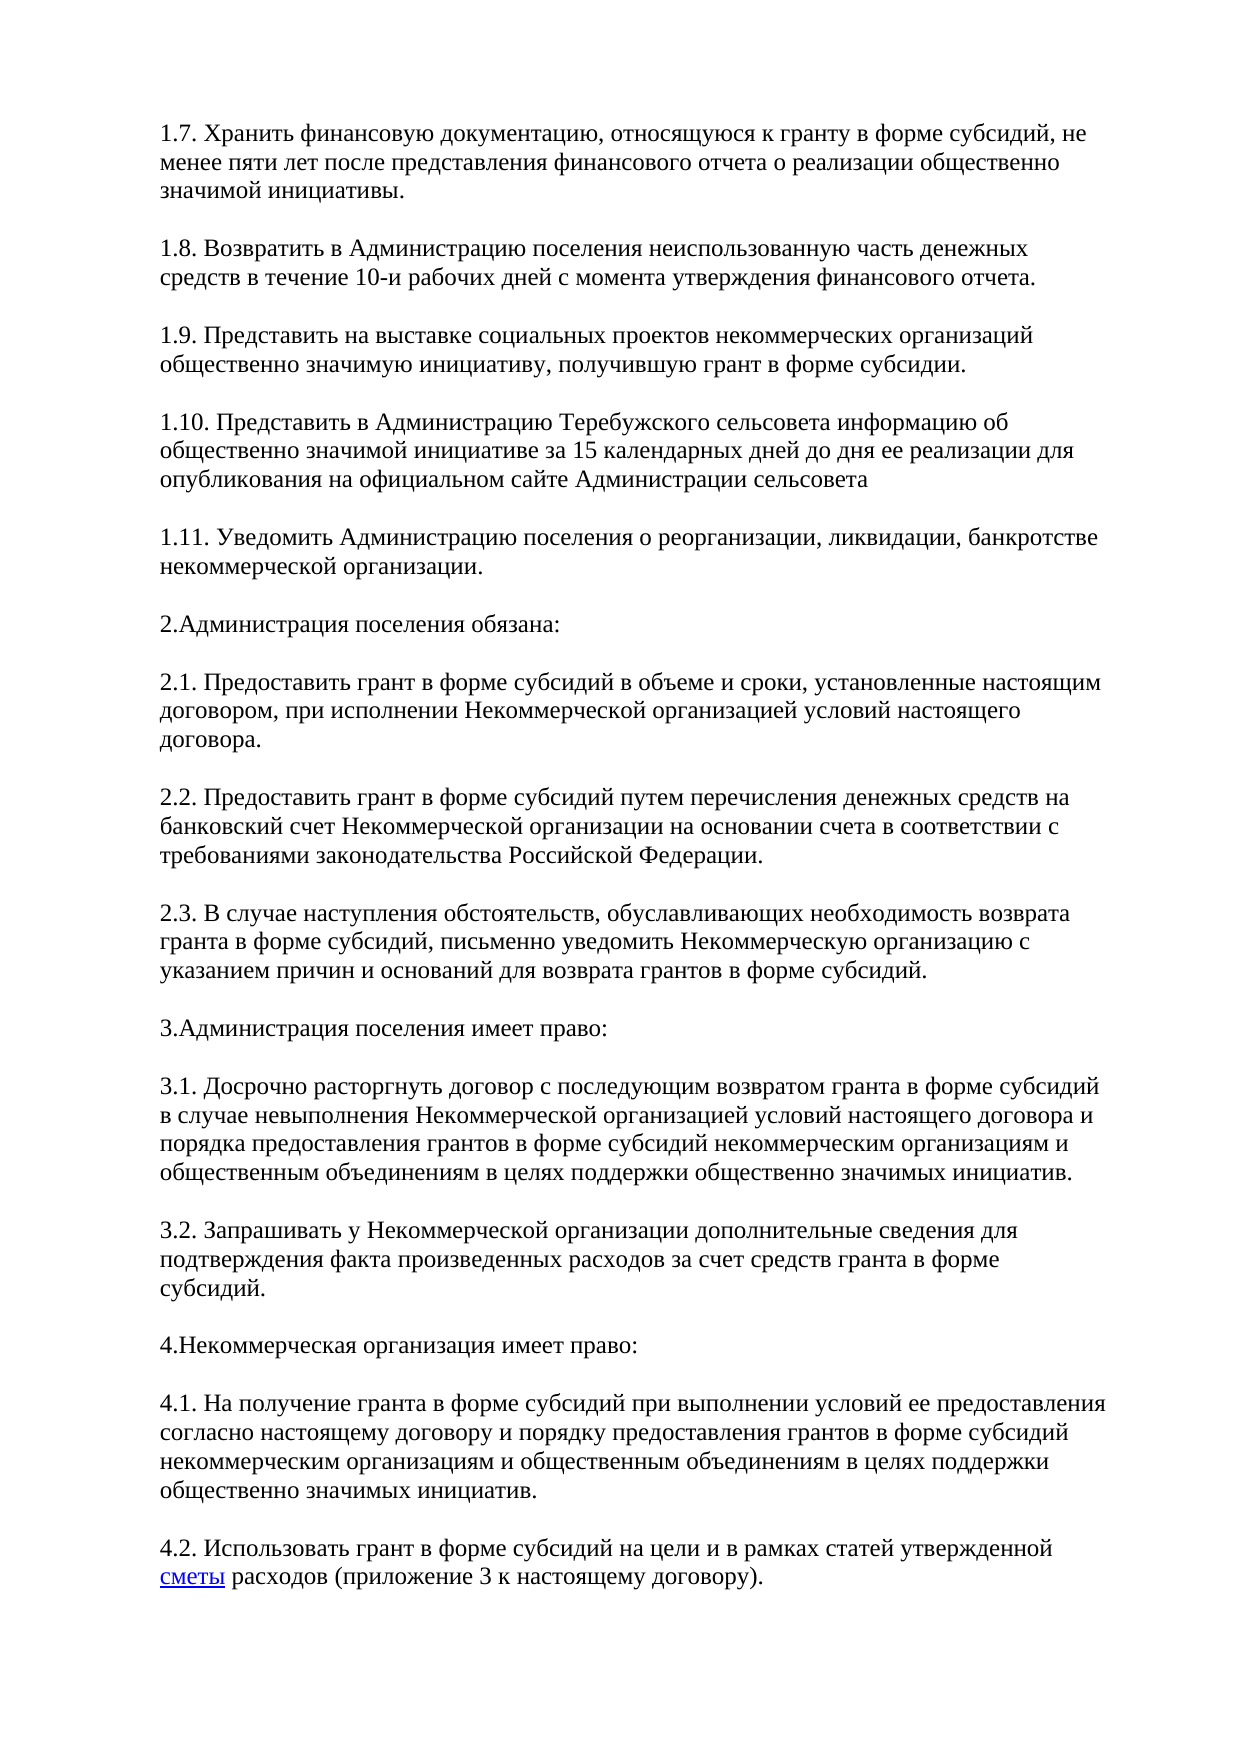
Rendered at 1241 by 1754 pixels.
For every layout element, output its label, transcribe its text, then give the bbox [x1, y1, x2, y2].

text 1.9. Представить на выставке социальных проектов некоммерческих организаций общественно значимую инициативу, получившую грант в форме субсидии. [159, 320, 1110, 378]
text 3.Администрация поселения имеет право: [159, 1013, 1110, 1042]
text 1.11. Уведомить Администрацию поселения о реорганизации, ликвидации, банкротстве некоммерческой организации. [159, 522, 1110, 580]
text 2.Администрация поселения обязана: [159, 609, 1110, 638]
text 1.8. Возвратить в Администрацию поселения неиспользованную часть денежных средств в течение 10-и рабочих дней с момента утверждения финансового отчета. [159, 233, 1110, 291]
text 2.2. Предоставить грант в форме субсидий путем перечисления денежных средств на банковский счет Некоммерческой организации на основании счета в соответствии с требованиями законодательства Российской Федерации. [159, 782, 1110, 868]
text 3.1. Досрочно расторгнуть договор с последующим возвратом гранта в форме субсидий в случае невыполнения Некоммерческой организацией условий настоящего договора и порядка предоставления грантов в форме субсидий некоммерческим организациям и общественным объединениям в целях поддержки общественно значимых инициатив. [159, 1071, 1110, 1186]
text 4.2. Использовать грант в форме субсидий на цели и в рамках статей утвержденной сметы расходов (приложение 3 к настоящему договору). [159, 1533, 1110, 1590]
text 1.10. Представить в Администрацию Теребужского сельсовета информацию об общественно значимой инициативе за 15 календарных дней до дня ее реализации для опубликования на официальном сайте Администрации сельсовета [159, 407, 1110, 493]
text 1.7. Хранить финансовую документацию, относящуюся к гранту в форме субсидий, не менее пяти лет после представления финансового отчета о реализации общественно значимой инициативы. [159, 118, 1110, 204]
text 2.1. Предоставить грант в форме субсидий в объеме и сроки, установленные настоящим договором, при исполнении Некоммерческой организацией условий настоящего договора. [159, 667, 1110, 753]
text 4.1. На получение гранта в форме субсидий при выполнении условий ее предоставления согласно настоящему договору и порядку предоставления грантов в форме субсидий некоммерческим организациям и общественным объединениям в целях поддержки общественно значимых инициатив. [159, 1388, 1110, 1503]
text 4.Некоммерческая организация имеет право: [159, 1331, 1110, 1359]
text 3.2. Запрашивать у Некоммерческой организации дополнительные сведения для подтверждения факта произведенных расходов за счет средств гранта в форме субсидий. [159, 1215, 1110, 1301]
text 2.3. В случае наступления обстоятельств, обуславливающих необходимость возврата гранта в форме субсидий, письменно уведомить Некоммерческую организацию с указанием причин и оснований для возврата грантов в форме субсидий. [159, 898, 1110, 984]
